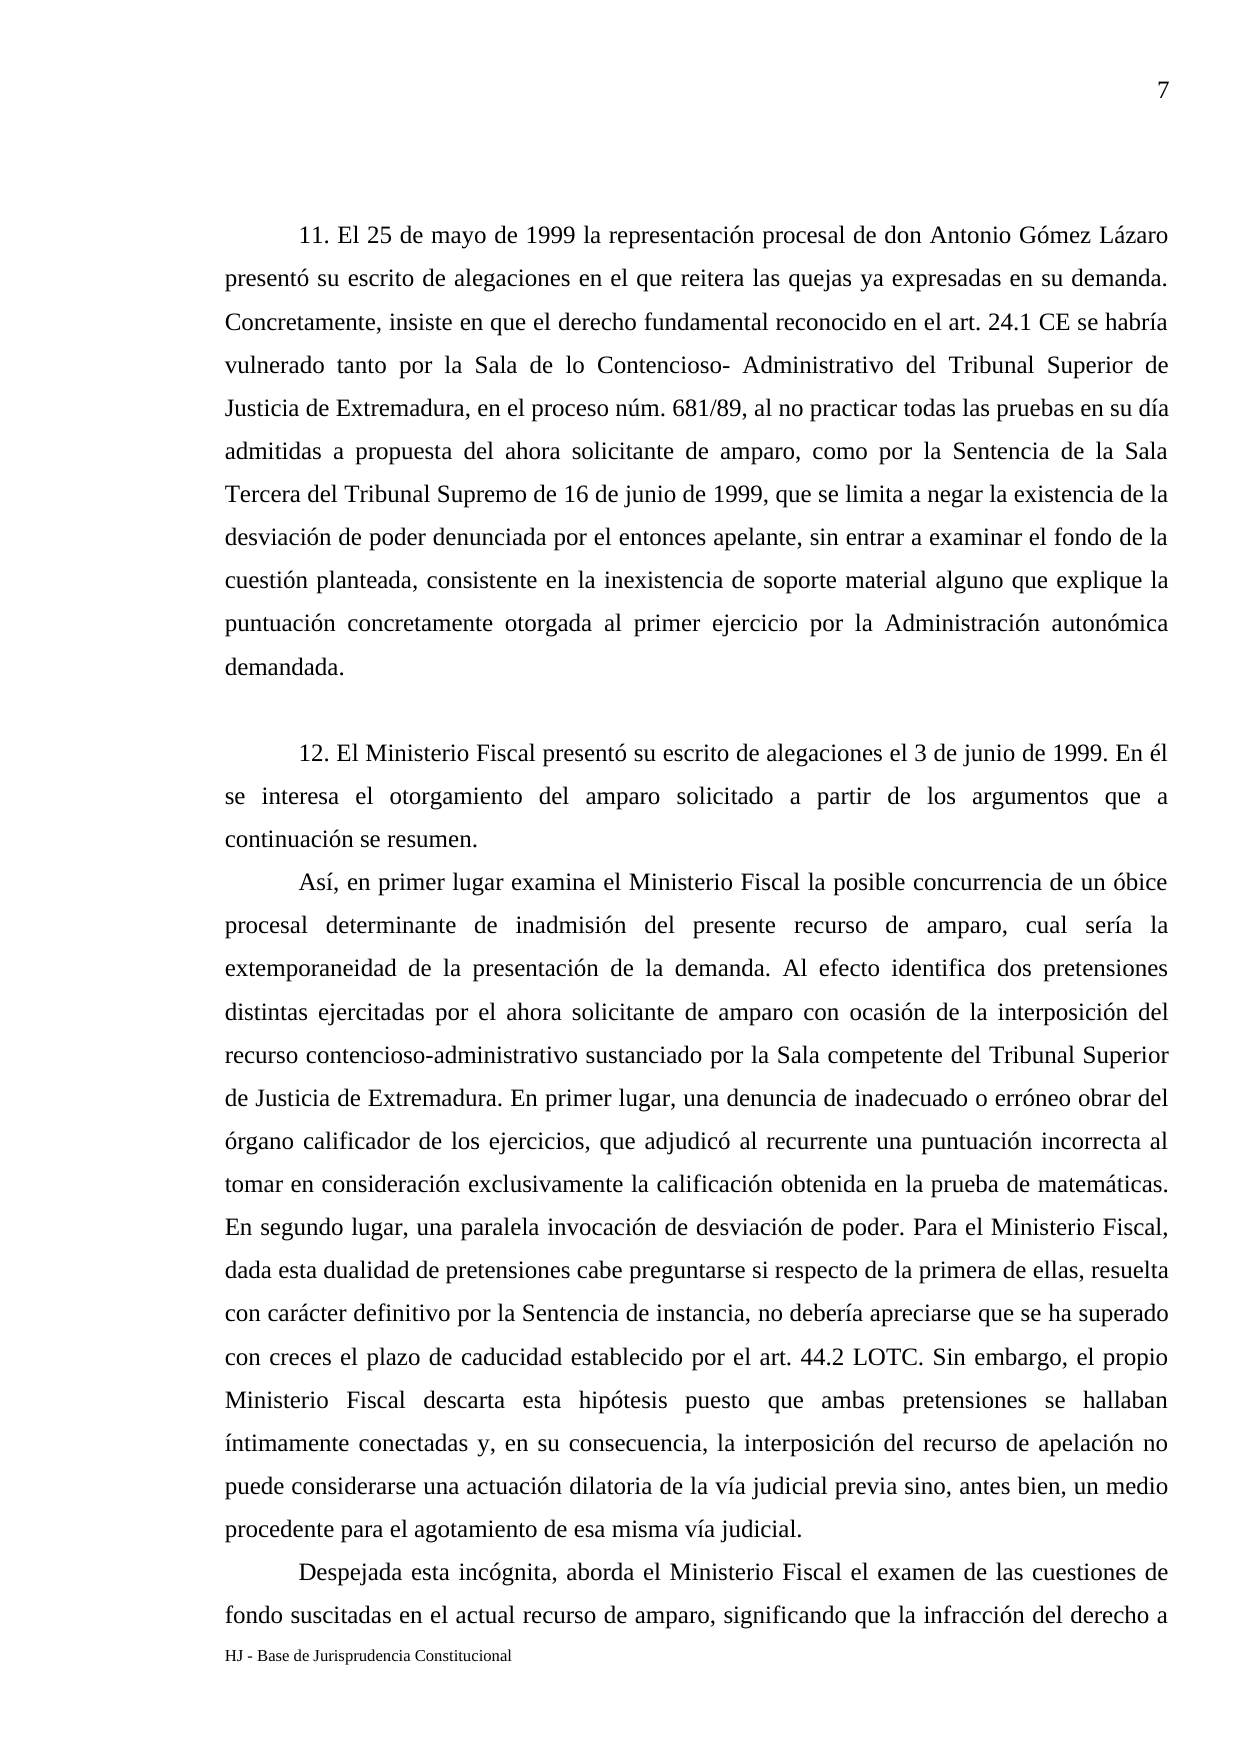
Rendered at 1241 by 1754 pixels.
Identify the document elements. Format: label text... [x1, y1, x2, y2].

text 11. El 25 de mayo de 1999 la representación procesal de don Antonio Gómez Lázaro presentó su escrito de alegaciones en el que reitera las quejas ya expresadas en su demanda. Concretamente, insiste en que el derecho fundamental reconocido en el art. 24.1 CE se habría vulnerado tanto por la Sala de lo Contencioso- Administrativo del Tribunal Superior de Justicia de Extremadura, en el proceso núm. 681/89, al no practicar todas las pruebas en su día admitidas a propuesta del ahora solicitante de amparo, como por la Sentencia de la Sala Tercera del Tribunal Supremo de 16 de junio de 1999, que se limita a negar la existencia de la desviación de poder denunciada por el entonces apelante, sin entrar a examinar el fondo de la cuestión planteada, consistente en la inexistencia de soporte material alguno que explique la puntuación concretamente otorgada al primer ejercicio por la Administración autonómica demandada. [224, 220, 1169, 680]
text Así, en primer lugar examina el Ministerio Fiscal la posible concurrencia de un óbice procesal determinante de inadmisión del presente recurso de amparo, cual sería la extemporaneidad de la presentación de la demanda. Al efecto identifica dos pretensiones distintas ejercitadas por el ahora solicitante de amparo con ocasión de la interposición del recurso contencioso-administrativo sustanciado por la Sala competente del Tribunal Superior de Justicia de Extremadura. En primer lugar, una denuncia de inadecuado o erróneo obrar del órgano calificador de los ejercicios, que adjudicó al recurrente una puntuación incorrecta al tomar en consideración exclusivamente la calificación obtenida en la prueba de matemáticas. En segundo lugar, una paralela invocación de desviación de poder. Para el Ministerio Fiscal, dada esta dualidad de pretensiones cabe preguntarse si respecto de la primera de ellas, resuelta con carácter definitivo por la Sentencia de instancia, no debería apreciarse que se ha superado con creces el plazo de caducidad establecido por el art. 44.2 LOTC. Sin embargo, el propio Ministerio Fiscal descarta esta hipótesis puesto que ambas pretensiones se hallaban íntimamente conectadas y, en su consecuencia, la interposición del recurso de apelación no puede considerarse una actuación dilatoria de la vía judicial previa sino, antes bien, un medio procedente para el agotamiento de esa misma vía judicial. [224, 867, 1169, 1543]
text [224, 1557, 1169, 1629]
text 12. El Ministerio Fiscal presentó su escrito de alegaciones el 3 de junio de 1999. En él se interesa el otorgamiento del amparo solicitado a partir de los argumentos que a continuación se resumen. [224, 738, 1169, 853]
